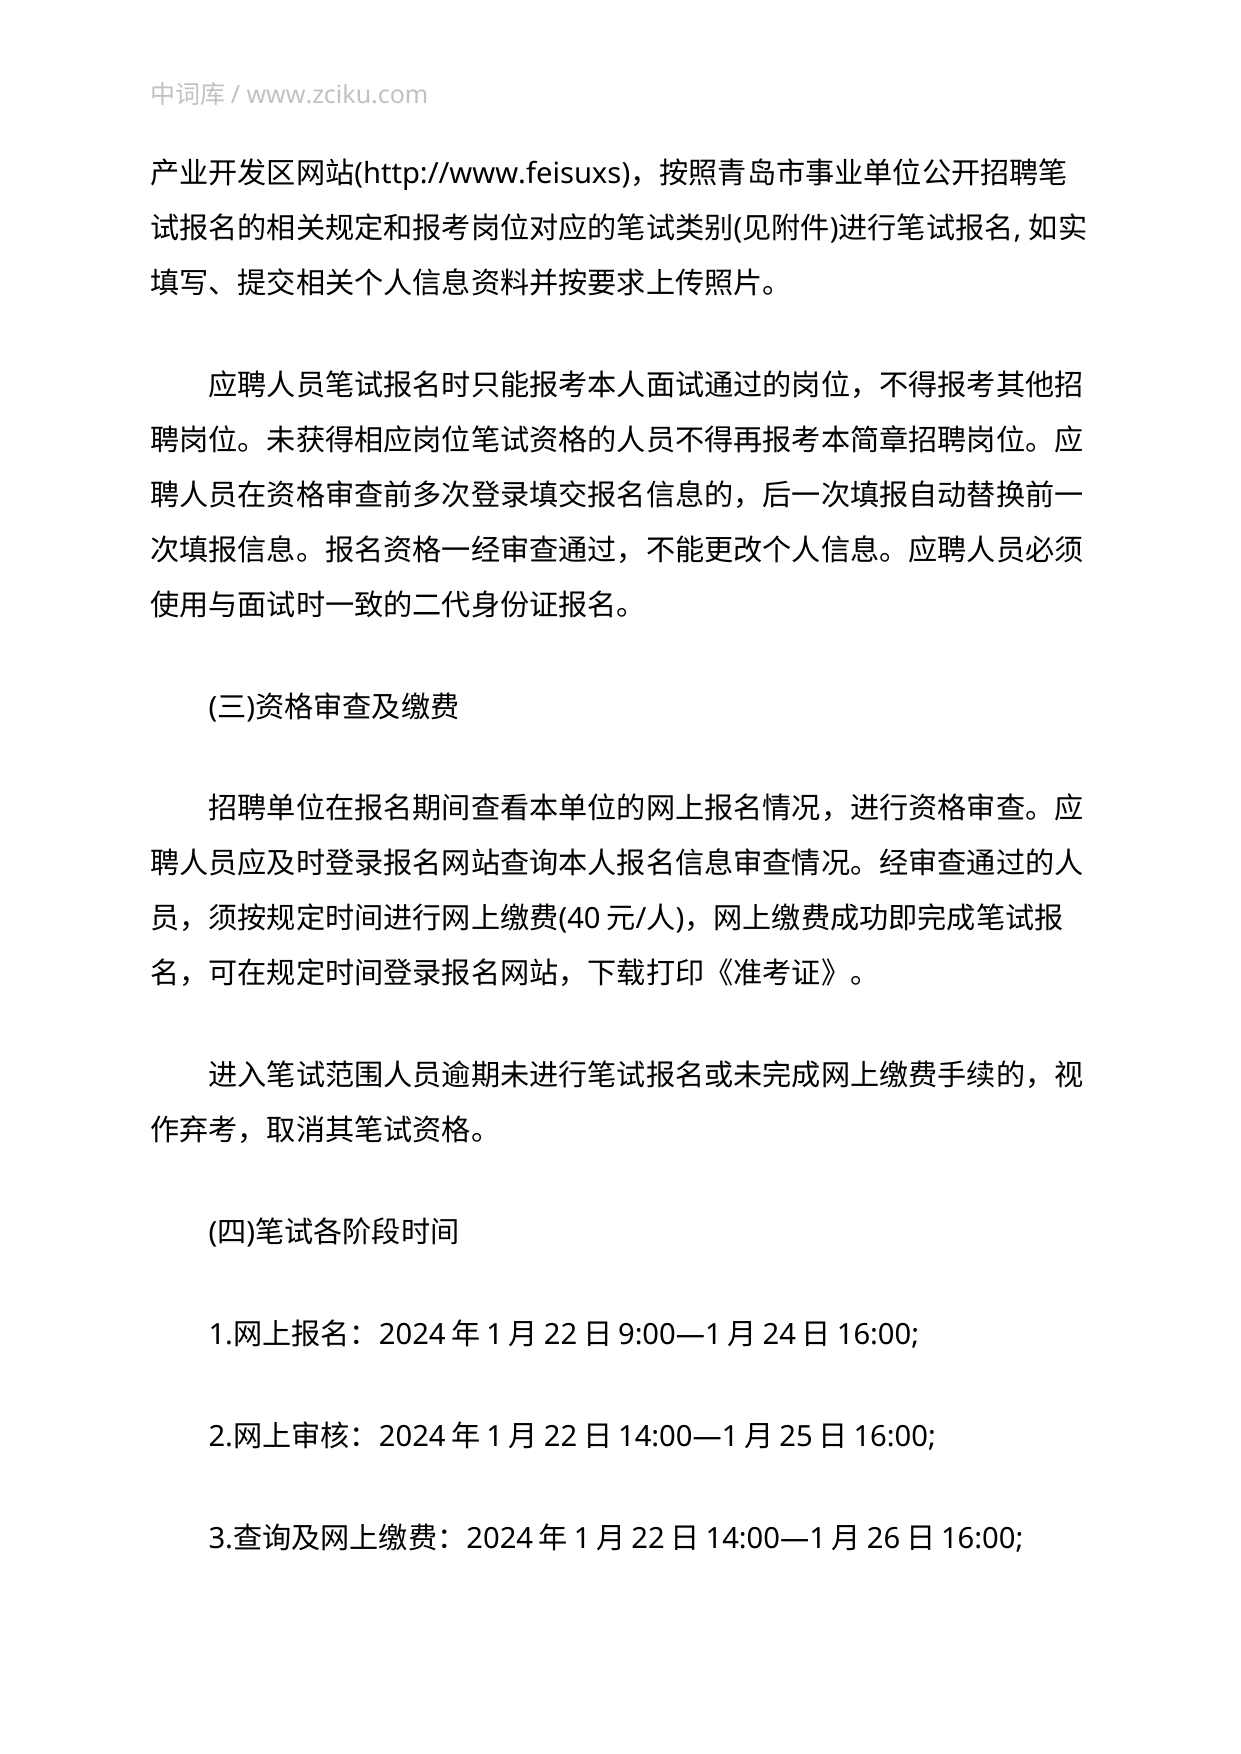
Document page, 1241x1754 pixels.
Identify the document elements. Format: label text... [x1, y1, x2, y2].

text 进入笔试范围人员逾期未进行笔试报名或未完成网上缴费手续的，视作弃考，取消其笔试资格。 [150, 1052, 1090, 1149]
text (四)笔试各阶段时间 [150, 1208, 1090, 1251]
text (三)资格审查及缴费 [150, 683, 1090, 726]
text 招聘单位在报名期间查看本单位的网上报名情况，进行资格审查。应聘人员应及时登录报名网站查询本人报名信息审查情况。经审查通过的人员，须按规定时间进行网上缴费(40元/人)，网上缴费成功即完成笔试报名，可在规定时间登录报名网站，下载打印《准考证》。 [150, 785, 1090, 992]
text 1.网上报名：2024年1月22日9:00—1月24日16:00; [150, 1310, 1090, 1353]
text 应聘人员笔试报名时只能报考本人面试通过的岗位，不得报考其他招聘岗位。未获得相应岗位笔试资格的人员不得再报考本简章招聘岗位。应聘人员在资格审查前多次登录填交报名信息的，后一次填报自动替换前一次填报信息。报名资格一经审查通过，不能更改个人信息。应聘人员必须使用与面试时一致的二代身份证报名。 [150, 362, 1090, 624]
text 3.查询及网上缴费：2024年1月22日14:00—1月26日16:00; [150, 1514, 1090, 1557]
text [150, 150, 1090, 302]
text 2.网上审核：2024年1月22日14:00—1月25日16:00; [150, 1412, 1090, 1455]
